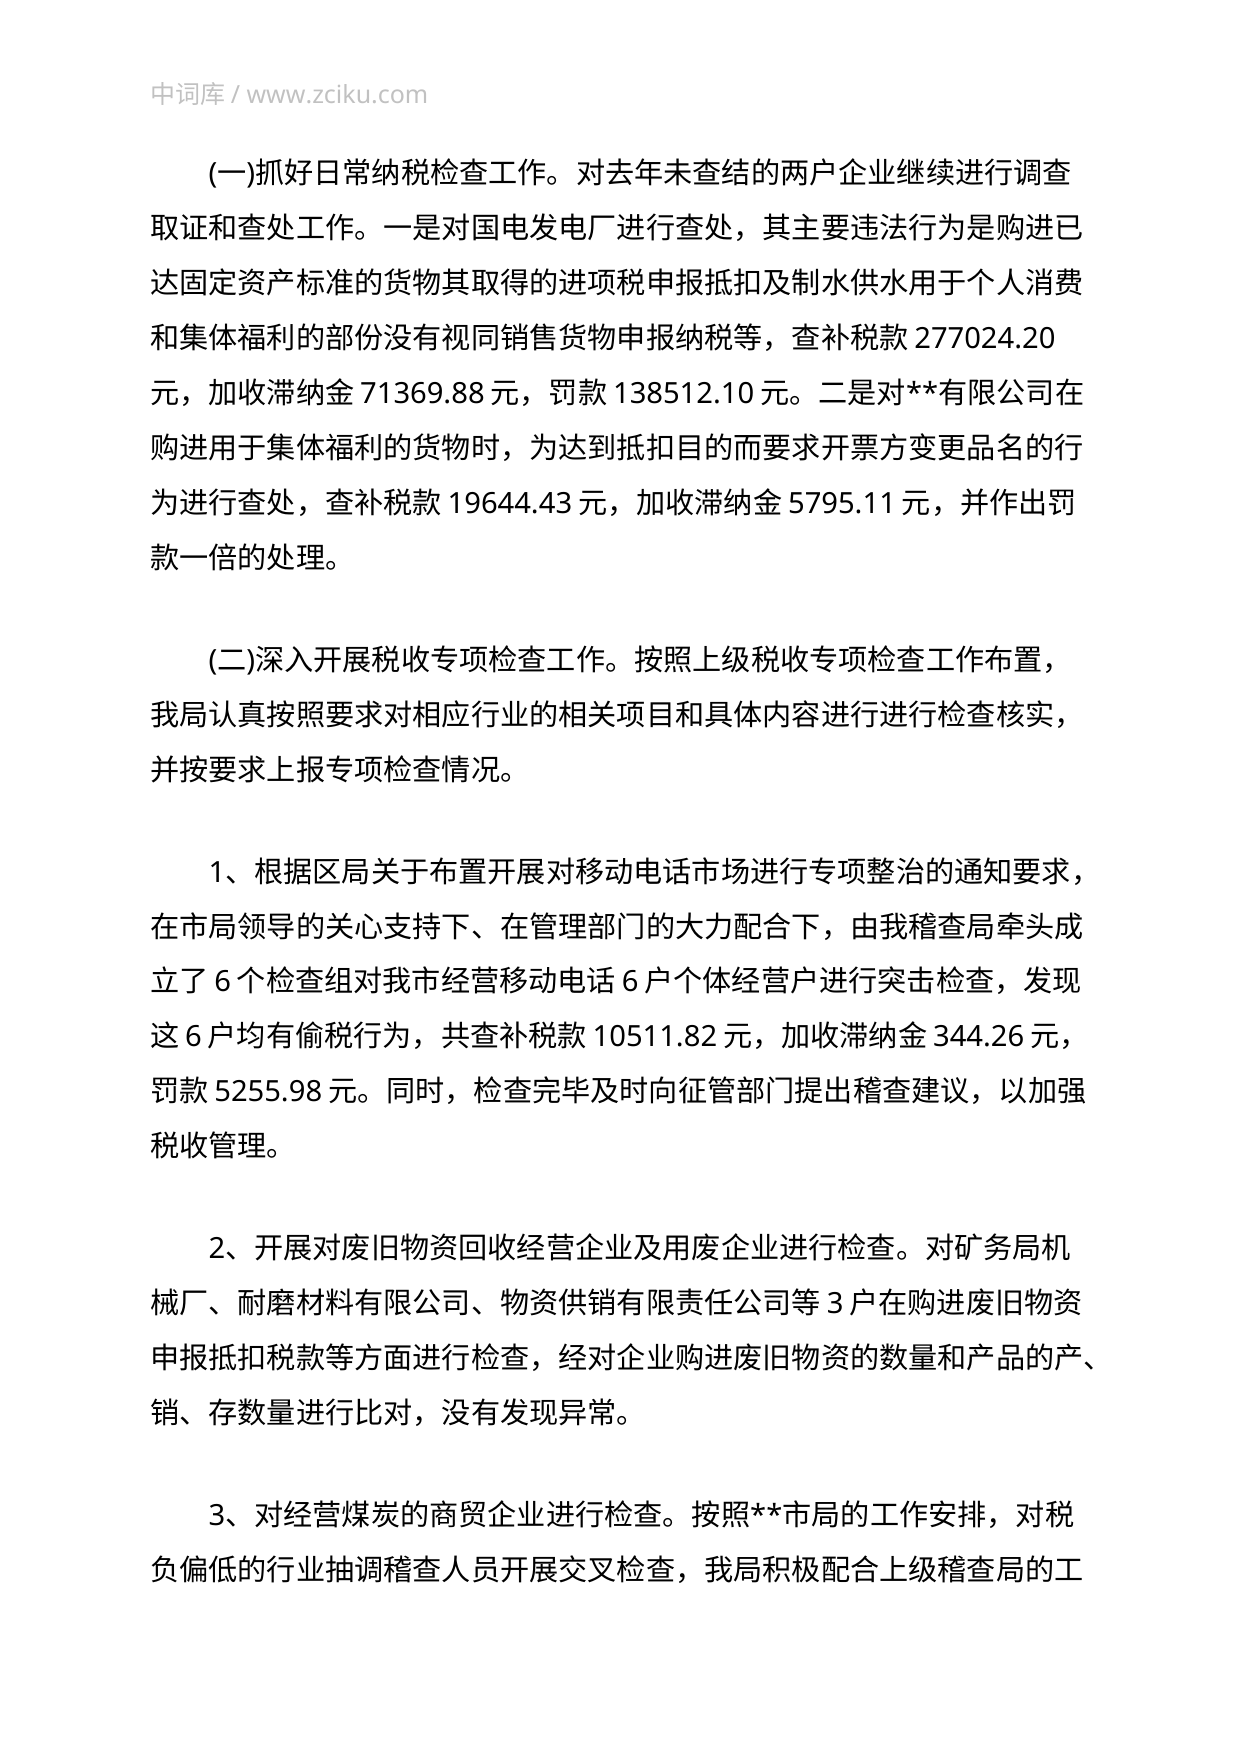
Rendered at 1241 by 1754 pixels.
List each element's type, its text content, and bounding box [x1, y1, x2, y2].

text (一)抓好日常纳税检查工作。对去年未查结的两户企业继续进行调查取证和查处工作。一是对国电发电厂进行查处，其主要违法行为是购进已达固定资产标准的货物其取得的进项税申报抵扣及制水供水用于个人消费和集体福利的部份没有视同销售货物申报纳税等，查补税款277024.20元，加收滞纳金71369.88元，罚款138512.10元。二是对**有限公司在购进用于集体福利的货物时，为达到抵扣目的而要求开票方变更品名的行为进行查处，查补税款19644.43元，加收滞纳金5795.11元，并作出罚款一倍的处理。 [150, 150, 1090, 577]
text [150, 1491, 1090, 1589]
text (二)深入开展税收专项检查工作。按照上级税收专项检查工作布置，我局认真按照要求对相应行业的相关项目和具体内容进行进行检查核实，并按要求上报专项检查情况。 [150, 636, 1090, 789]
text 2、开展对废旧物资回收经营企业及用废企业进行检查。对矿务局机械厂、耐磨材料有限公司、物资供销有限责任公司等3户在购进废旧物资申报抵扣税款等方面进行检查，经对企业购进废旧物资的数量和产品的产、销、存数量进行比对，没有发现异常。 [150, 1225, 1090, 1432]
text 1、根据区局关于布置开展对移动电话市场进行专项整治的通知要求，在市局领导的关心支持下、在管理部门的大力配合下，由我稽查局牵头成立了6个检查组对我市经营移动电话6户个体经营户进行突击检查，发现这6户均有偷税行为，共查补税款10511.82元，加收滞纳金344.26元，罚款5255.98元。同时，检查完毕及时向征管部门提出稽查建议，以加强税收管理。 [150, 848, 1090, 1165]
